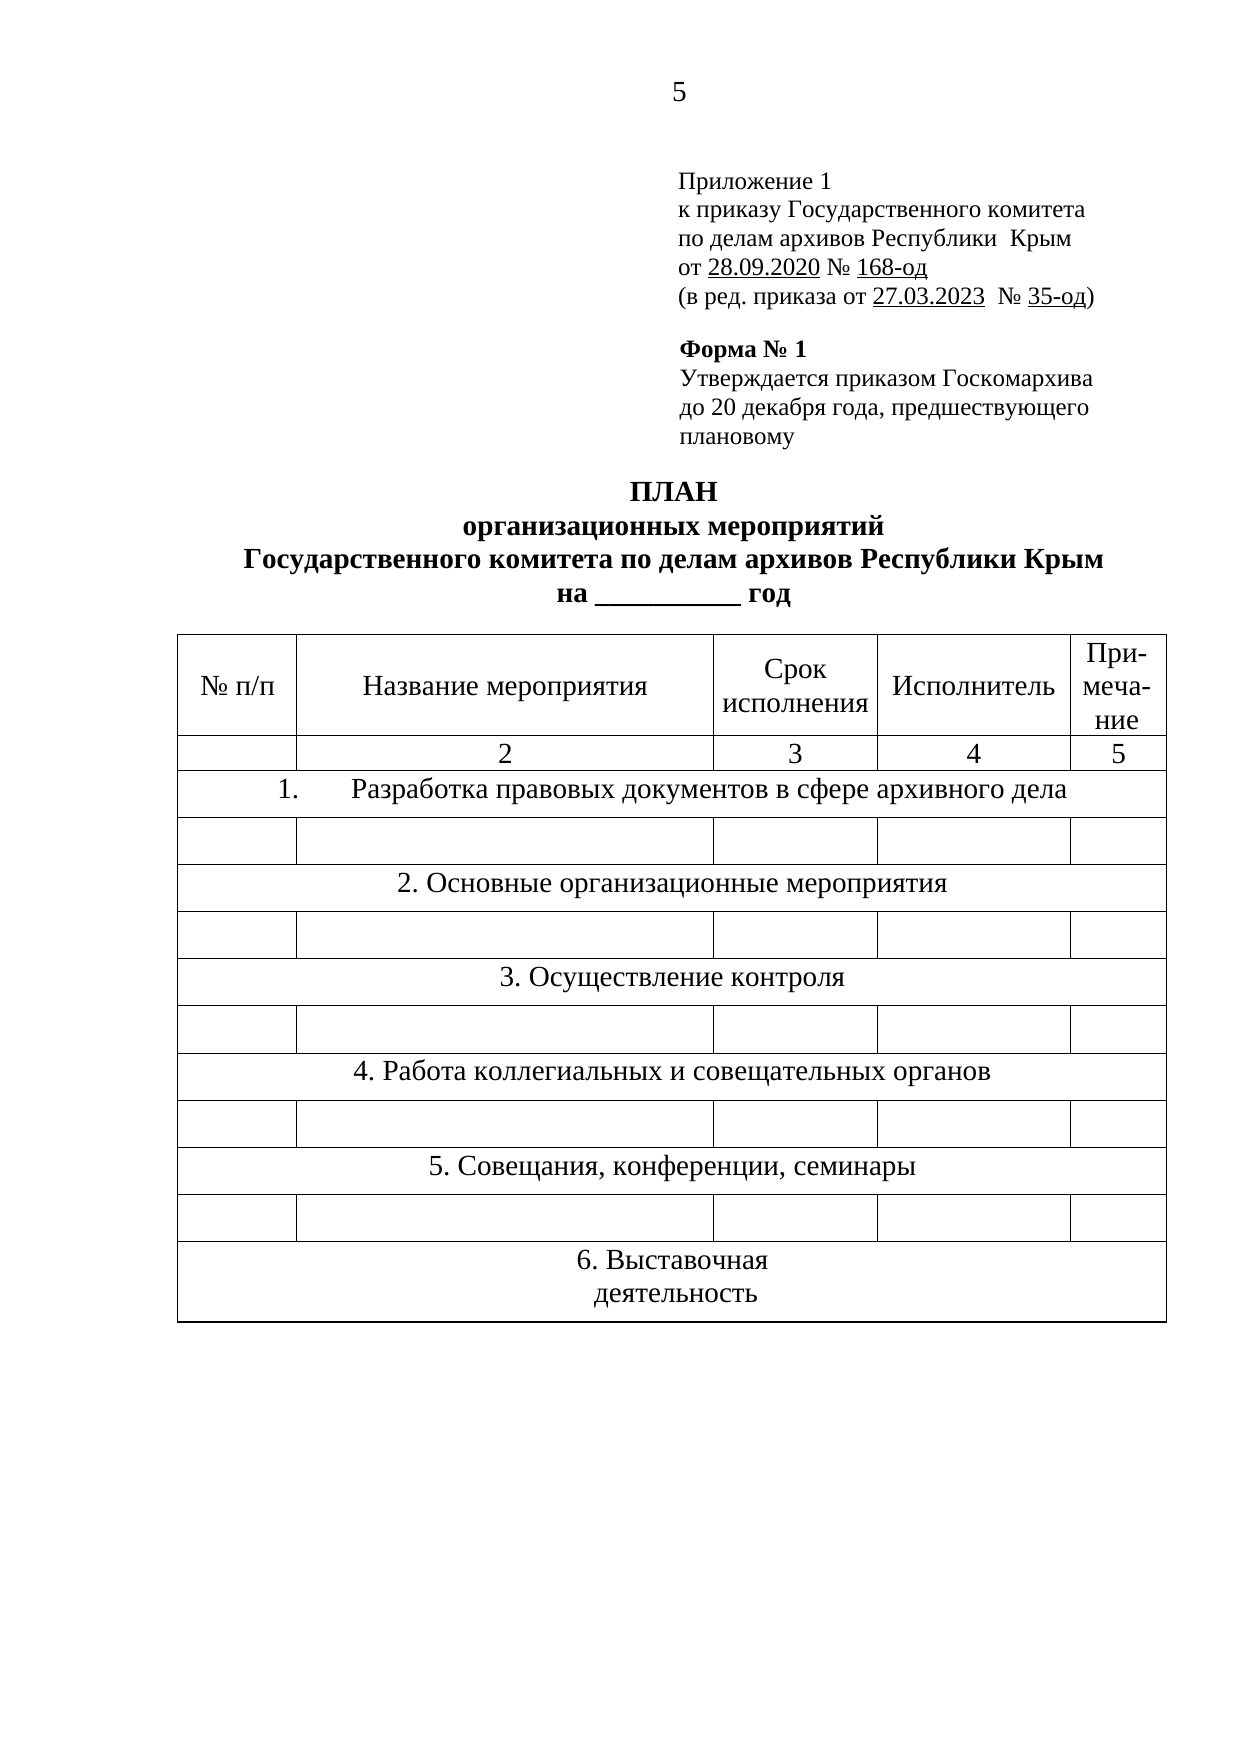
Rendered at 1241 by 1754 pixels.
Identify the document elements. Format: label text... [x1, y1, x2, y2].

table_header Приложение 1 к приказу Государственного комитета по делам архивов Республики Крым от 28.09.2020 № 168-од (в ред. приказа от 27.03.2023 № 35-од) Форма № 1 Утверждается приказом Госкомархива до 20 декабря года, предшествующего плановому ПЛАН организационных мероприятий Государственного комитета по делам архивов Республики Крым на __________ год [166, 141, 1181, 1323]
